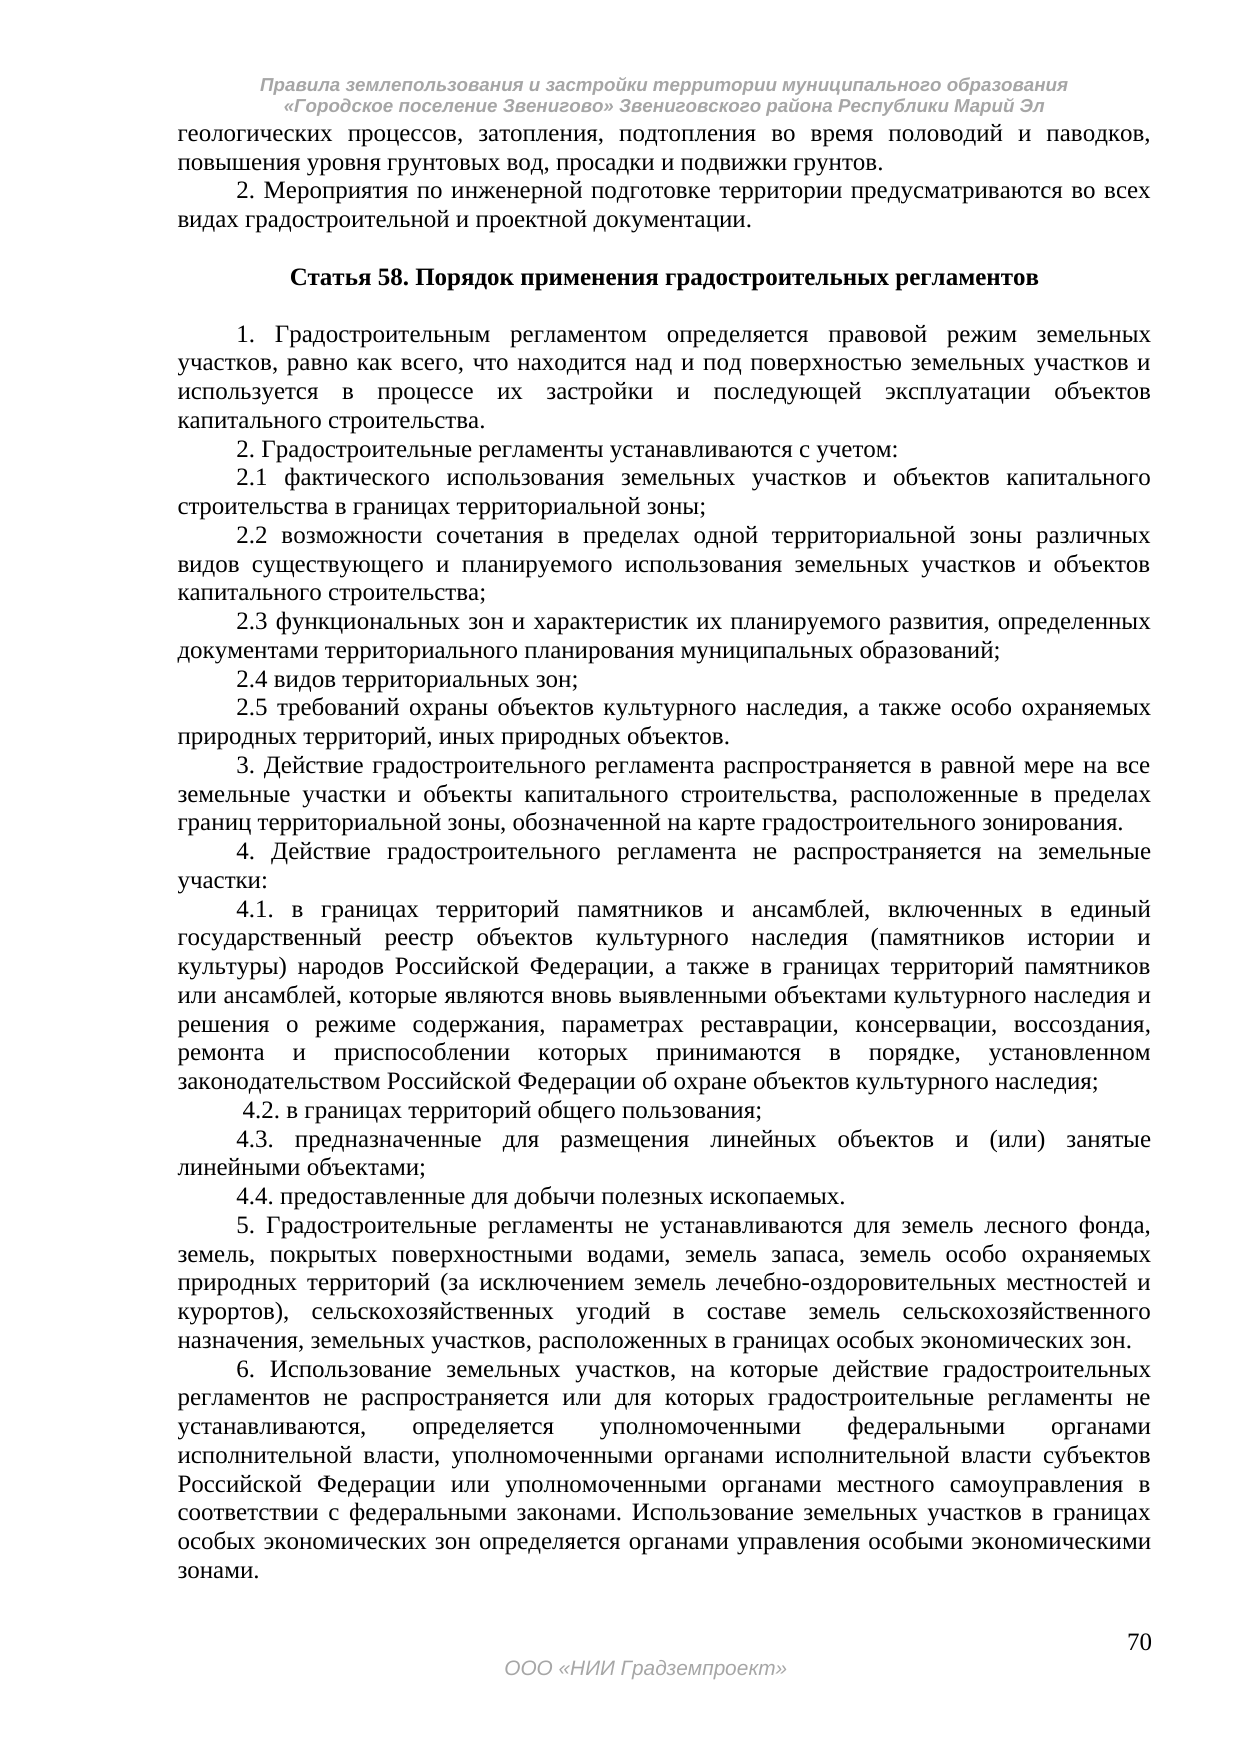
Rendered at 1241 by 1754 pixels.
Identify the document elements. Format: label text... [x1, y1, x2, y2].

subtitle Статья 58. Порядок применения градостроительных регламентов [177, 262, 1152, 291]
text 4. Действие градостроительного регламента не распространяется на земельные участки: [177, 836, 1152, 894]
text 4.3. предназначенные для размещения линейных объектов и (или) занятые линейными объектами; [177, 1124, 1152, 1181]
text 2.3 функциональных зон и характеристик их планируемого развития, определенных документами территориального планирования муниципальных образований; [177, 606, 1152, 664]
text 2.5 требований охраны объектов культурного наследия, а также особо охраняемых природных территорий, иных природных объектов. [177, 692, 1152, 750]
text 2.2 возможности сочетания в пределах одной территориальной зоны различных видов существующего и планируемого использования земельных участков и объектов капитального строительства; [177, 520, 1152, 606]
text 4.2. в границах территорий общего пользования; [177, 1095, 1152, 1124]
text 2. Мероприятия по инженерной подготовке территории предусматриваются во всех видах градостроительной и проектной документации. [177, 176, 1152, 233]
text 2.4 видов территориальных зон; [177, 664, 1152, 692]
text 2.1 фактического использования земельных участков и объектов капитального строительства в границах территориальной зоны; [177, 462, 1152, 520]
text 2. Градостроительные регламенты устанавливаются с учетом: [177, 434, 1152, 462]
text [177, 118, 1152, 176]
text 4.4. предоставленные для добычи полезных ископаемых. [177, 1181, 1152, 1210]
text 4.1. в границах территорий памятников и ансамблей, включенных в единый государственный реестр объектов культурного наследия (памятников истории и культуры) народов Российской Федерации, а также в границах территорий памятников или ансамблей, которые являются вновь выявленными объектами культурного наследия и решения о режиме содержания, параметрах реставрации, консервации, воссоздания, ремонта и приспособлении которых принимаются в порядке, установленном законодательством Российской Федерации об охране объектов культурного наследия; [177, 894, 1152, 1095]
text 3. Действие градостроительного регламента распространяется в равной мере на все земельные участки и объекты капитального строительства, расположенные в пределах границ территориальной зоны, обозначенной на карте градостроительного зонирования. [177, 750, 1152, 836]
text 5. Градостроительные регламенты не устанавливаются для земель лесного фонда, земель, покрытых поверхностными водами, земель запаса, земель особо охраняемых природных территорий (за исключением земель лечебно-оздоровительных местностей и курортов), сельскохозяйственных угодий в составе земель сельскохозяйственного назначения, земельных участков, расположенных в границах особых экономических зон. [177, 1210, 1152, 1354]
text 1. Градостроительным регламентом определяется правовой режим земельных участков, равно как всего, что находится над и под поверхностью земельных участков и используется в процессе их застройки и последующей эксплуатации объектов капитального строительства. [177, 319, 1152, 434]
text 6. Использование земельных участков, на которые действие градостроительных регламентов не распространяется или для которых градостроительные регламенты не устанавливаются, определяется уполномоченными федеральными органами исполнительной власти, уполномоченными органами исполнительной власти субъектов Российской Федерации или уполномоченными органами местного самоуправления в соответствии с федеральными законами. Использование земельных участков в границах особых экономических зон определяется органами управления особыми экономическими зонами. [177, 1354, 1152, 1584]
